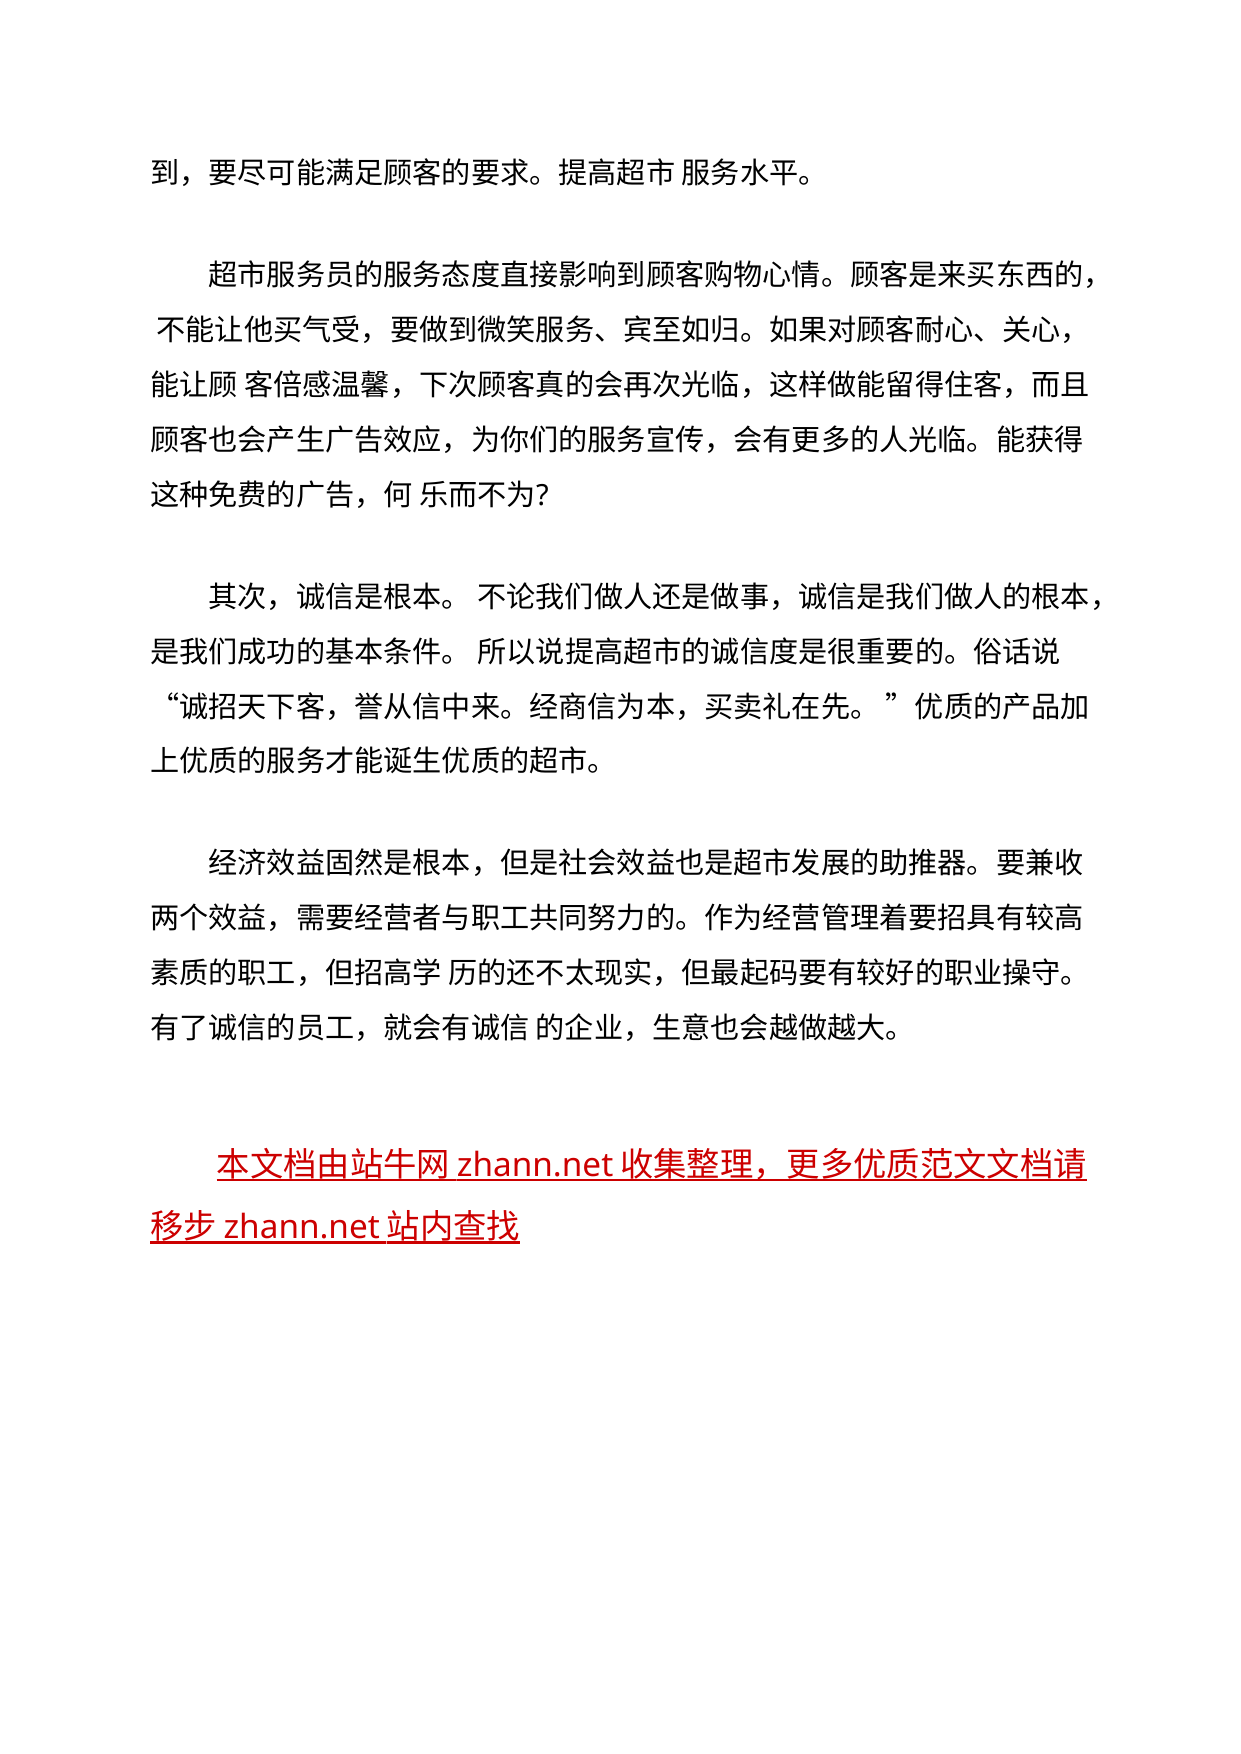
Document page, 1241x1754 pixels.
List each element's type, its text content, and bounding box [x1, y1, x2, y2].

text 本文档由站牛网zhann.net收集整理，更多优质范文文档请移步zhann.net站内查找 [150, 1137, 1090, 1249]
text 经济效益固然是根本，但是社会效益也是超市发展的助推器。要兼收两个效益，需要经营者与职工共同努力的。作为经营管理着要招具有较高素质的职工，但招高学 历的还不太现实，但最起码要有较好的职业操守。有了诚信的员工，就会有诚信 的企业，生意也会越做越大。 [150, 840, 1090, 1047]
text 其次，诚信是根本。 不论我们做人还是做事，诚信是我们做人的根本，是我们成功的基本条件。 所以说提高超市的诚信度是很重要的。俗话说“诚招天下客，誉从信中来。经商信为本，买卖礼在先。 ”优质的产品加上优质的服务才能诞生优质的超市。 [150, 573, 1090, 780]
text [150, 150, 1090, 192]
text 超市服务员的服务态度直接影响到顾客购物心情。顾客是来买东西的， 不能让他买气受，要做到微笑服务、宾至如归。如果对顾客耐心、关心，能让顾 客倍感温馨，下次顾客真的会再次光临，这样做能留得住客，而且顾客也会产生广告效应，为你们的服务宣传，会有更多的人光临。能获得这种免费的广告，何 乐而不为? [150, 252, 1090, 514]
